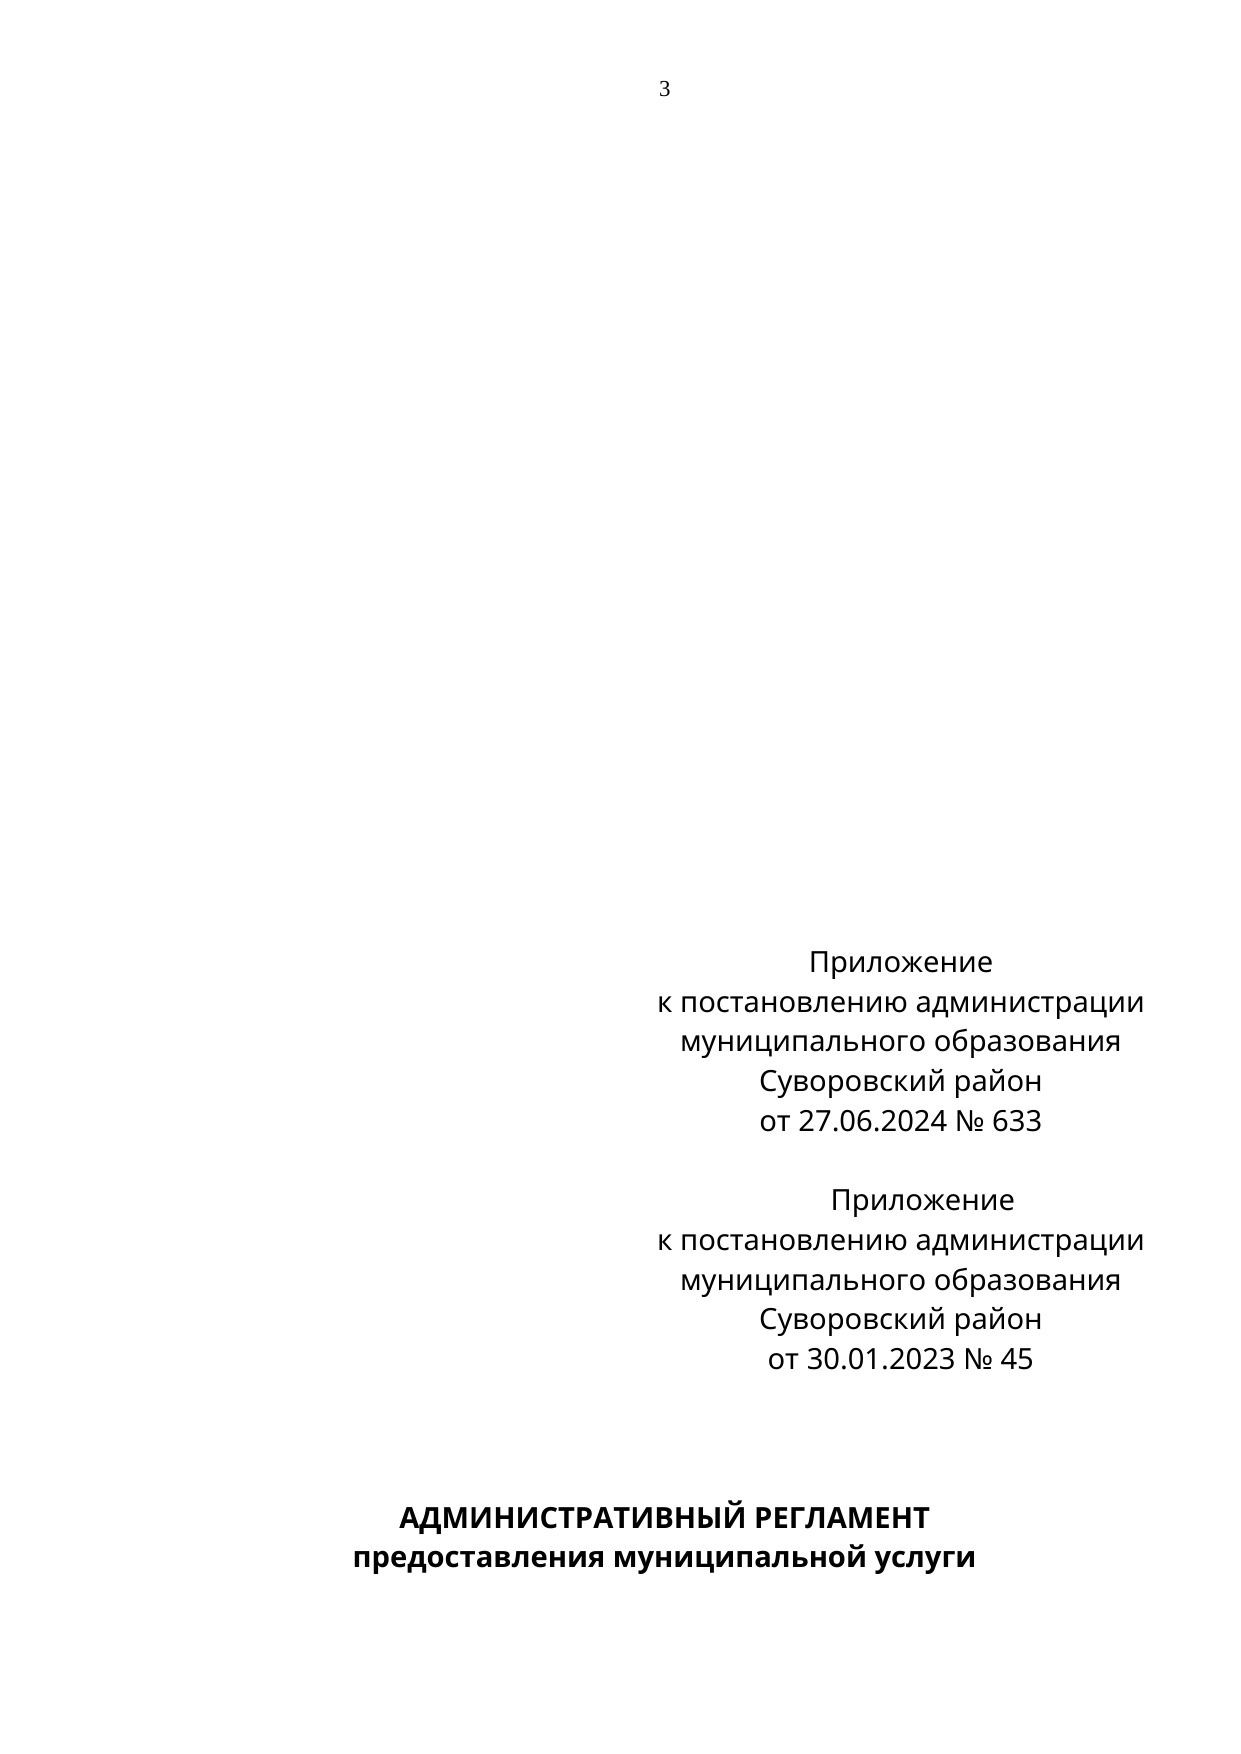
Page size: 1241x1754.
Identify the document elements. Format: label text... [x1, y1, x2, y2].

text к постановлению администрации [650, 981, 1152, 1021]
text предоставления муниципальной услуги [177, 1537, 1152, 1576]
text Суворовский район [650, 1298, 1152, 1338]
text муниципального образования [650, 1021, 1152, 1060]
text Суворовский район [650, 1060, 1152, 1100]
text Приложение [650, 1179, 1152, 1219]
text АДМИНИСТРАТИВНЫЙ РЕГЛАМЕНТ [177, 1497, 1152, 1537]
text к постановлению администрации [650, 1219, 1152, 1259]
text муниципального образования [650, 1259, 1152, 1298]
text от 30.01.2023 № 45 [650, 1338, 1152, 1378]
text Приложение [650, 941, 1152, 981]
text от 27.06.2024 № 633 [650, 1100, 1152, 1140]
